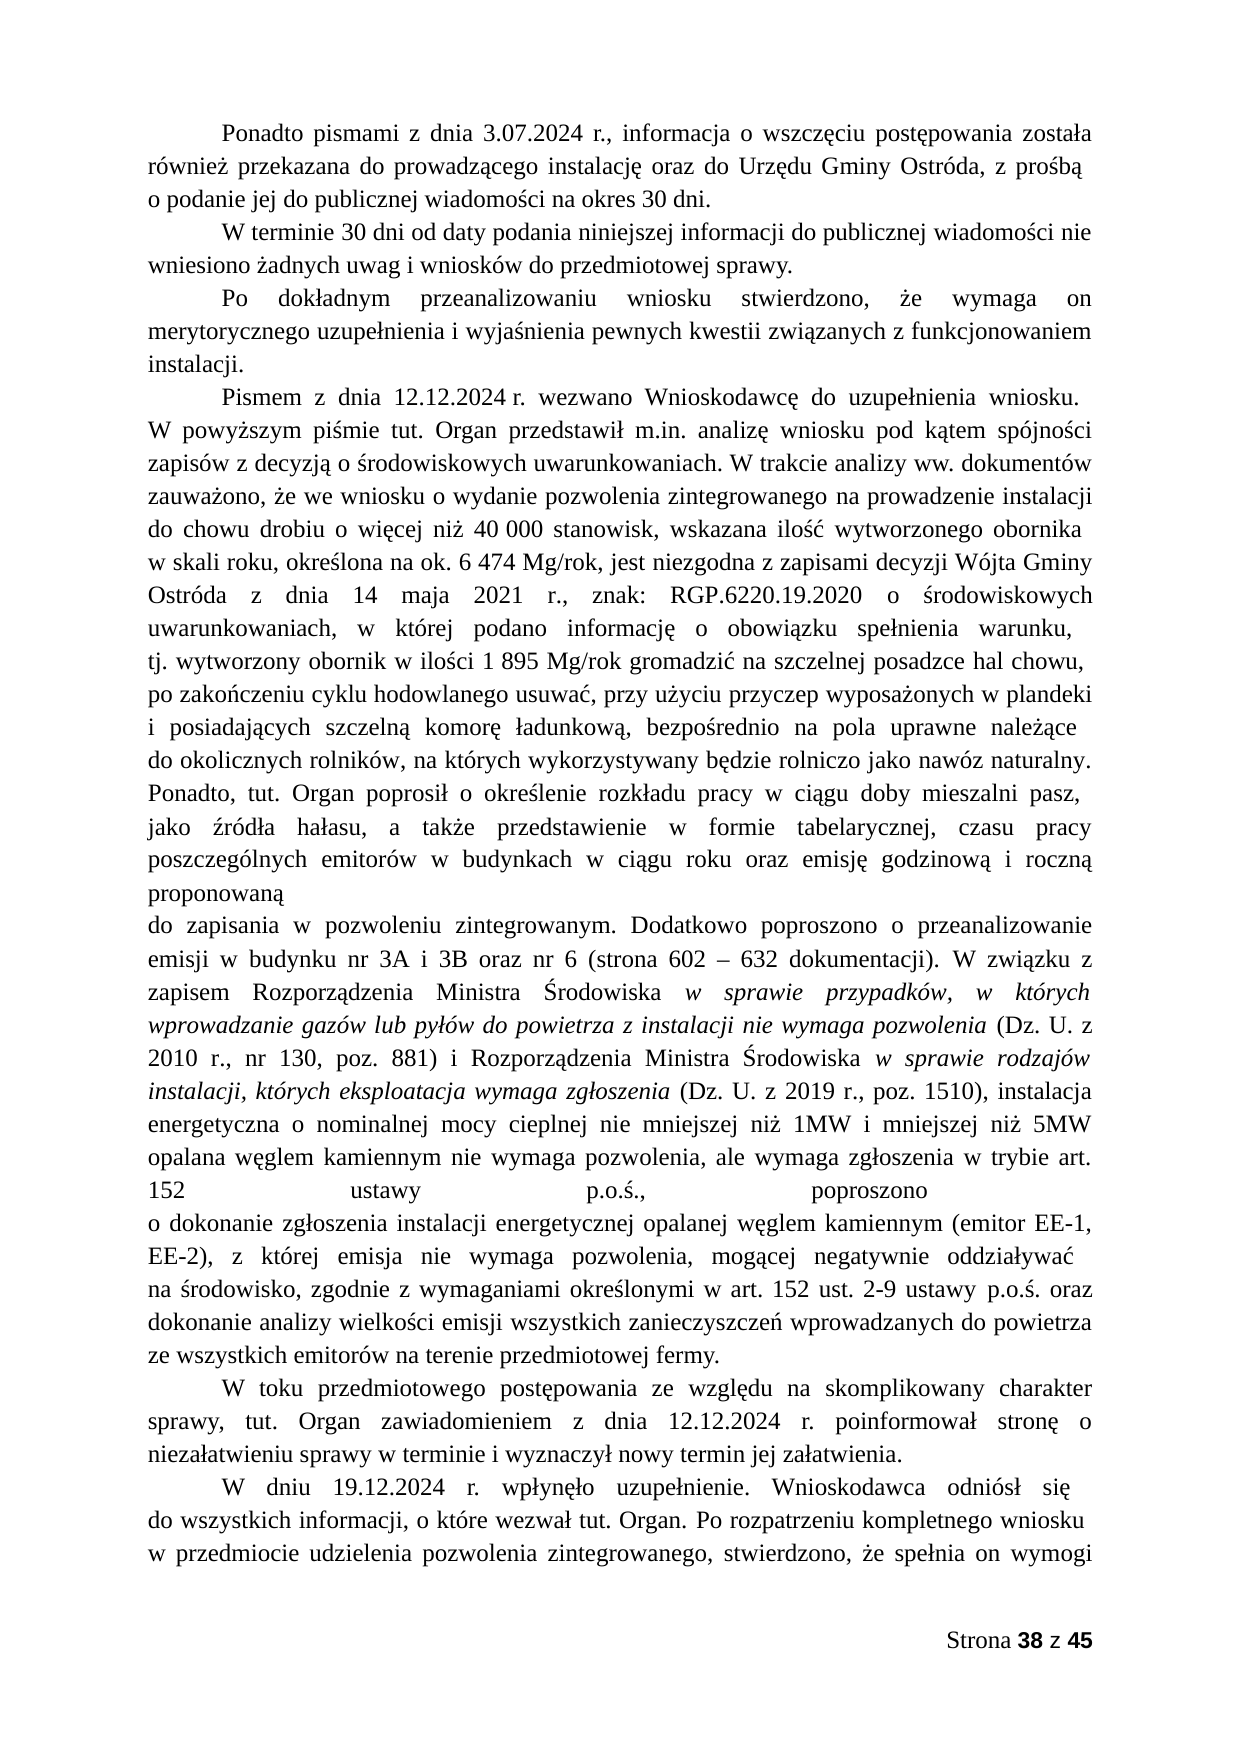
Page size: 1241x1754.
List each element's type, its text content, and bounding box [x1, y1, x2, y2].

text W terminie 30 dni od daty podania niniejszej informacji do publicznej wiadomości nie wniesiono żadnych uwag i wniosków do przedmiotowej sprawy. [148, 217, 1093, 279]
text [148, 1472, 1093, 1567]
text Ponadto pismami z dnia 3.07.2024 r., informacja o wszczęciu postępowania została również przekazana do prowadzącego instalację oraz do Urzędu Gminy Ostróda, z prośbą o podanie jej do publicznej wiadomości na okres 30 dni. [148, 118, 1093, 213]
text Pismem z dnia 12.12.2024 r. wezwano Wnioskodawcę do uzupełnienia wniosku. W powyższym piśmie tut. Organ przedstawił m.in. analizę wniosku pod kątem spójności zapisów z decyzją o środowiskowych uwarunkowaniach. W trakcie analizy ww. dokumentów zauważono, że we wniosku o wydanie pozwolenia zintegrowanego na prowadzenie instalacji do chowu drobiu o więcej niż 40 000 stanowisk, wskazana ilość wytworzonego obornika w skali roku, określona na ok. 6 474 Mg/rok, jest niezgodna z zapisami decyzji Wójta Gminy Ostróda z dnia 14 maja 2021 r., znak: RGP.6220.19.2020 o środowiskowych uwarunkowaniach, w której podano informację o obowiązku spełnienia warunku, tj. wytworzony obornik w ilości 1 895 Mg/rok gromadzić na szczelnej posadzce hal chowu, po zakończeniu cyklu hodowlanego usuwać, przy użyciu przyczep wyposażonych w plandeki i posiadających szczelną komorę ładunkową, bezpośrednio na pola uprawne należące do okolicznych rolników, na których wykorzystywany będzie rolniczo jako nawóz naturalny. Ponadto, tut. Organ poprosił o określenie rozkładu pracy w ciągu doby mieszalni pasz, jako źródła hałasu, a także przedstawienie w formie tabelarycznej, czasu pracy poszczególnych emitorów w budynkach w ciągu roku oraz emisję godzinową i roczną proponowaną do zapisania w pozwoleniu zintegrowanym. Dodatkowo poproszono o przeanalizowanie emisji w budynku nr 3A i 3B oraz nr 6 (strona 602 – 632 dokumentacji). W związku z zapisem Rozporządzenia Ministra Środowiska w sprawie przypadków, w których wprowadzanie gazów lub pyłów do powietrza z instalacji nie wymaga pozwolenia (Dz. U. z 2010 r., nr 130, poz. 881) i Rozporządzenia Ministra Środowiska w sprawie rodzajów instalacji, których eksploatacja wymaga zgłoszenia (Dz. U. z 2019 r., poz. 1510), instalacja energetyczna o nominalnej mocy cieplnej nie mniejszej niż 1MW i mniejszej niż 5MW opalana węglem kamiennym nie wymaga pozwolenia, ale wymaga zgłoszenia w trybie art. 152 ustawy p.o.ś., poproszono o dokonanie zgłoszenia instalacji energetycznej opalanej węglem kamiennym (emitor EE-1, EE-2), z której emisja nie wymaga pozwolenia, mogącej negatywnie oddziaływać na środowisko, zgodnie z wymaganiami określonymi w art. 152 ust. 2-9 ustawy p.o.ś. oraz dokonanie analizy wielkości emisji wszystkich zanieczyszczeń wprowadzanych do powietrza ze wszystkich emitorów na terenie przedmiotowej fermy. [148, 382, 1093, 1369]
text W toku przedmiotowego postępowania ze względu na skomplikowany charakter sprawy, tut. Organ zawiadomieniem z dnia 12.12.2024 r. poinformował stronę o niezałatwieniu sprawy w terminie i wyznaczył nowy termin jej załatwienia. [148, 1373, 1093, 1468]
text Po dokładnym przeanalizowaniu wniosku stwierdzono, że wymaga on merytorycznego uzupełnienia i wyjaśnienia pewnych kwestii związanych z funkcjonowaniem instalacji. [148, 283, 1093, 378]
